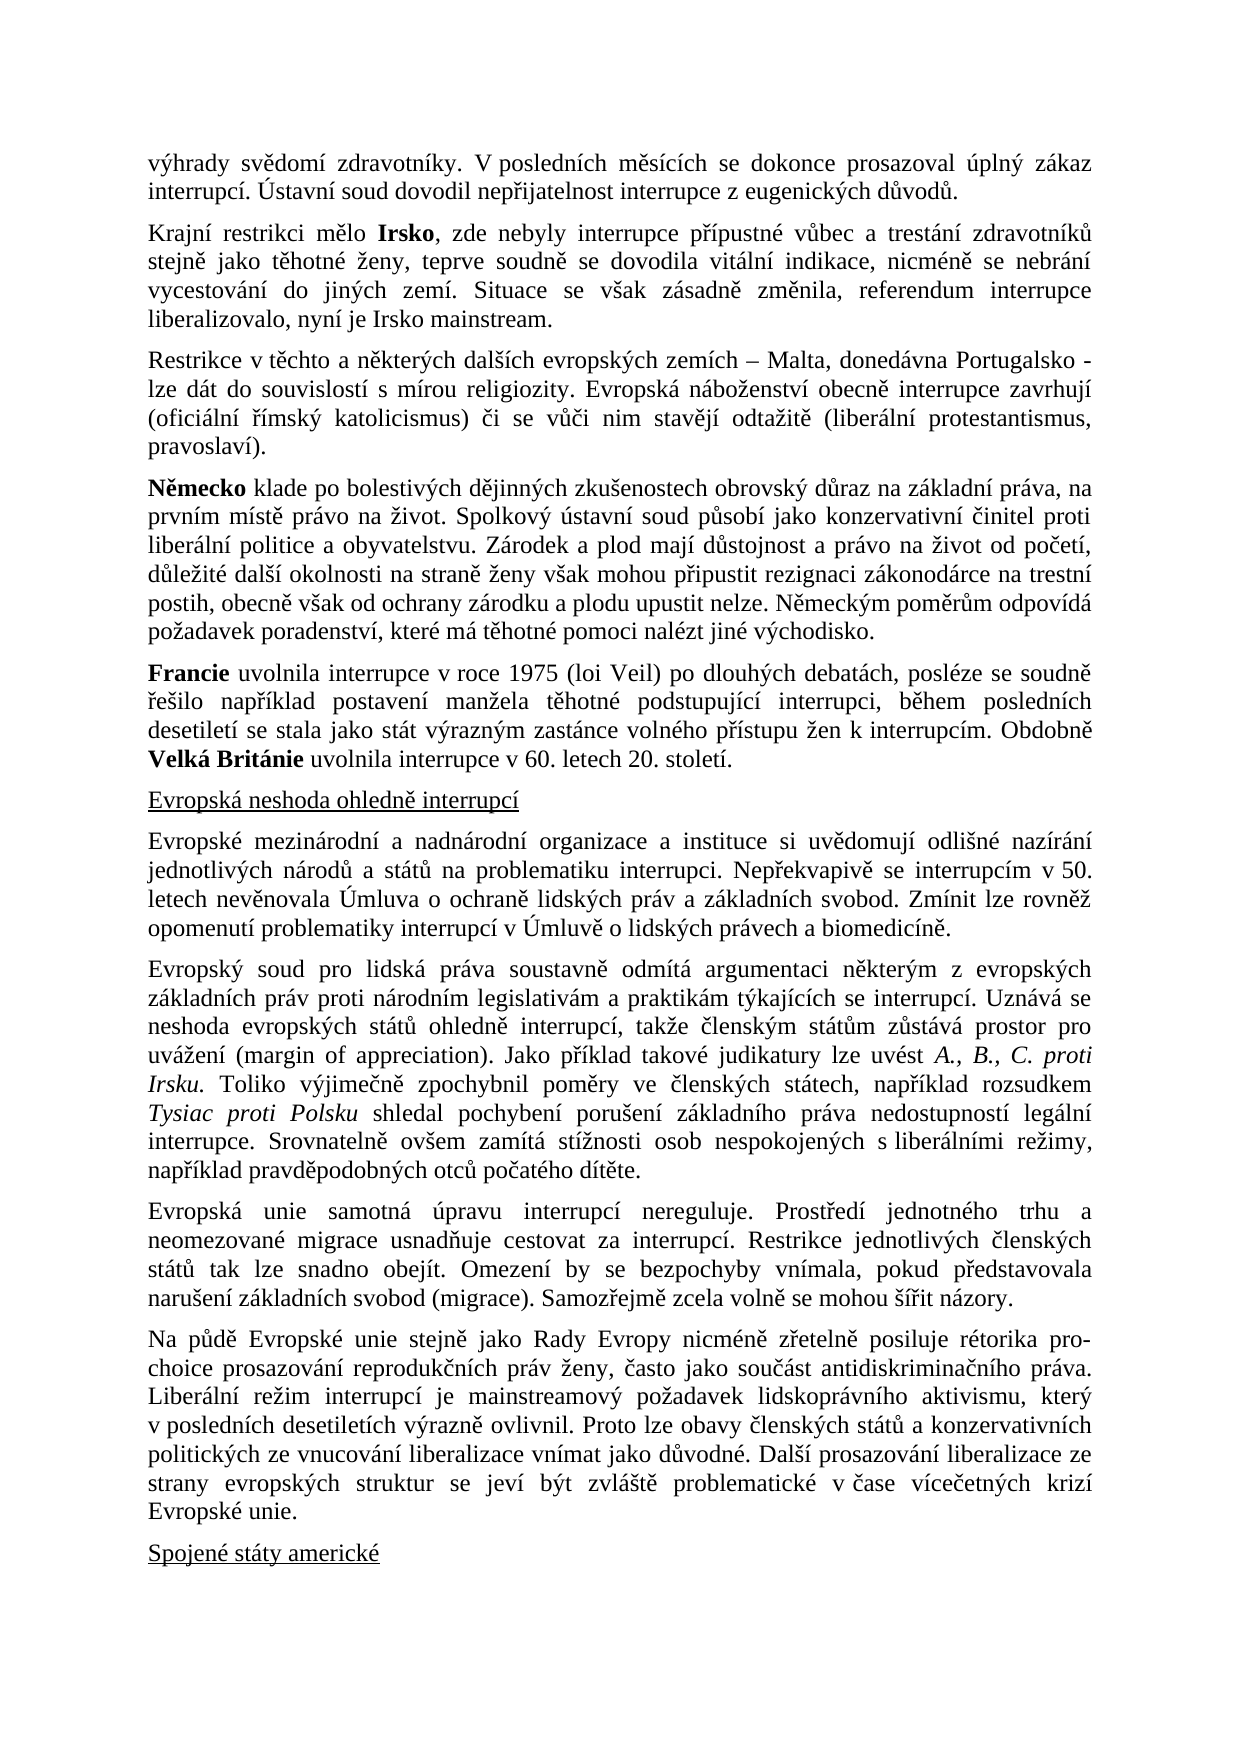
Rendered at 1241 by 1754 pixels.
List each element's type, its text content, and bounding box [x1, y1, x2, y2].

text Restrikce v těchto a některých dalších evropských zemích – Malta, donedávna Portugalsko - lze dát do souvislostí s mírou religiozity. Evropská náboženství obecně interrupce zavrhují (oficiální římský katolicismus) či se vůči nim stavějí odtažitě (liberální protestantismus, pravoslaví). [148, 345, 1093, 460]
text Spojené státy americké [148, 1538, 1093, 1566]
text Evropská neshoda ohledně interrupcí [148, 785, 1093, 814]
text Francie uvolnila interrupce v roce 1975 (loi Veil) po dlouhých debatách, posléze se soudně řešilo například postavení manžela těhotné podstupující interrupci, během posledních desetiletí se stala jako stát výrazným zastánce volného přístupu žen k interrupcím. Obdobně Velká Británie uvolnila interrupce v 60. letech 20. století. [148, 658, 1093, 773]
text Evropský soud pro lidská práva soustavně odmítá argumentaci některým z evropských základních práv proti národním legislativám a praktikám týkajících se interrupcí. Uznává se neshoda evropských států ohledně interrupcí, takže členským státům zůstává prostor pro uvážení (margin of appreciation). Jako příklad takové judikatury lze uvést A., B., C. proti Irsku. Toliko výjimečně zpochybnil poměry ve členských státech, například rozsudkem Tysiac proti Polsku shledal pochybení porušení základního práva nedostupností legální interrupce. Srovnatelně ovšem zamítá stížnosti osob nespokojených s liberálními režimy, například pravděpodobných otců počatého dítěte. [148, 954, 1093, 1184]
text Evropská unie samotná úpravu interrupcí nereguluje. Prostředí jednotného trhu a neomezované migrace usnadňuje cestovat za interrupcí. Restrikce jednotlivých členských států tak lze snadno obejít. Omezení by se bezpochyby vnímala, pokud představovala narušení základních svobod (migrace). Samozřejmě zcela volně se mohou šířit názory. [148, 1196, 1093, 1311]
text Krajní restrikci mělo Irsko, zde nebyly interrupce přípustné vůbec a trestání zdravotníků stejně jako těhotné ženy, teprve soudně se dovodila vitální indikace, nicméně se nebrání vycestování do jiných zemí. Situace se však zásadně změnila, referendum interrupce liberalizovalo, nyní je Irsko mainstream. [148, 218, 1093, 333]
text Německo klade po bolestivých dějinných zkušenostech obrovský důraz na základní práva, na prvním místě právo na život. Spolkový ústavní soud působí jako konzervativní činitel proti liberální politice a obyvatelstvu. Zárodek a plod mají důstojnost a právo na život od početí, důležité další okolnosti na straně ženy však mohou připustit rezignaci zákonodárce na trestní postih, obecně však od ochrany zárodku a plodu upustit nelze. Německým poměrům odpovídá požadavek poradenství, které má těhotné pomoci nalézt jiné východisko. [148, 473, 1093, 645]
text Na půdě Evropské unie stejně jako Rady Evropy nicméně zřetelně posiluje rétorika pro-choice prosazování reprodukčních práv ženy, často jako součást antidiskriminačního práva. Liberální režim interrupcí je mainstreamový požadavek lidskoprávního aktivismu, který v posledních desetiletích výrazně ovlivnil. Proto lze obavy členských států a konzervativních politických ze vnucování liberalizace vnímat jako důvodné. Další prosazování liberalizace ze strany evropských struktur se jeví být zvláště problematické v čase vícečetných krizí Evropské unie. [148, 1324, 1093, 1525]
text Evropské mezinárodní a nadnárodní organizace a instituce si uvědomují odlišné nazírání jednotlivých národů a států na problematiku interrupci. Nepřekvapivě se interrupcím v 50. letech nevěnovala Úmluva o ochraně lidských práv a základních svobod. Zmínit lze rovněž opomenutí problematiky interrupcí v Úmluvě o lidských právech a biomedicíně. [148, 826, 1093, 941]
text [148, 148, 1093, 205]
